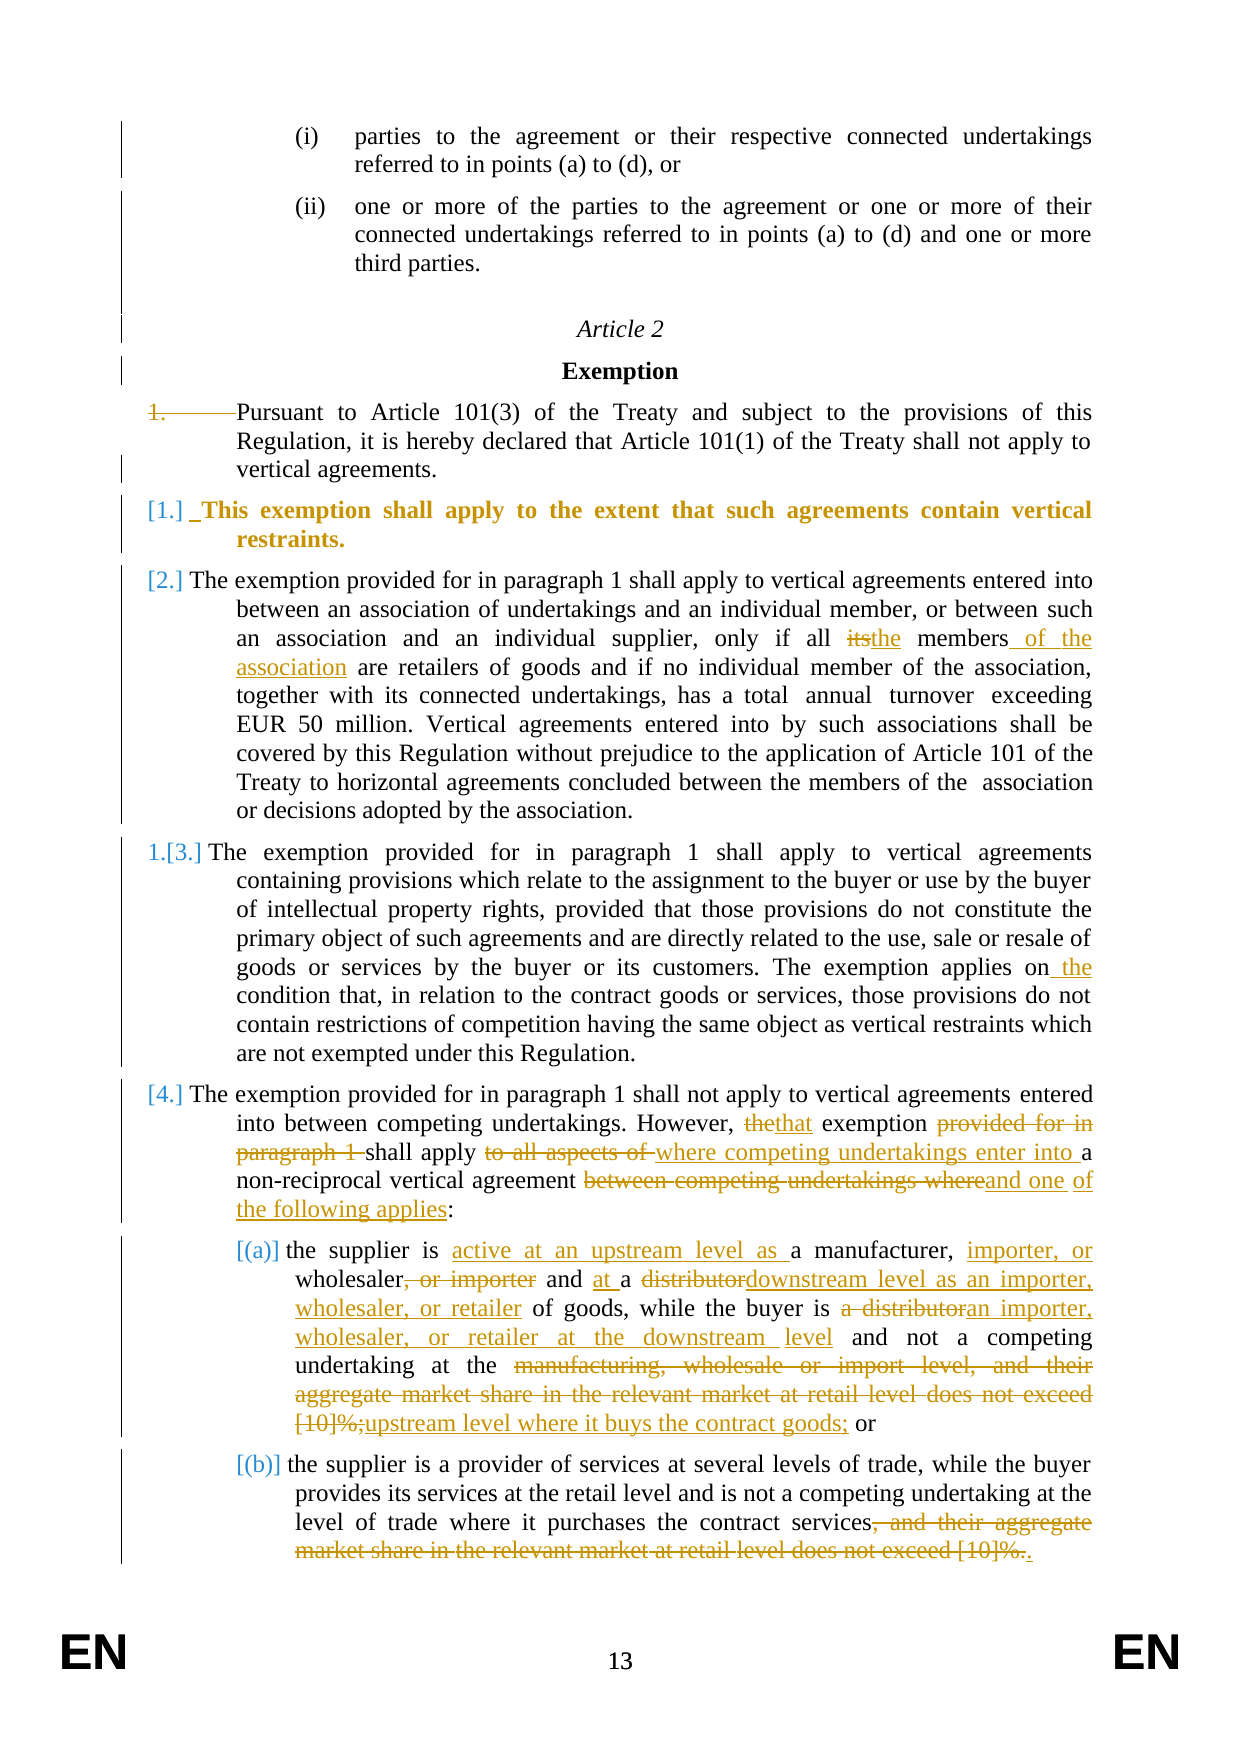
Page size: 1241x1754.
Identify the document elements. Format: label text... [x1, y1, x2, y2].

list The exemption provided for in paragraph 1 shall apply to vertical agreements containing provisions which relate to the assignment to the buyer or use by the buyer of intellectual property rights, provided that those provisions do not constitute the primary object of such agreements and are directly related to the use, sale or resale of goods or services by the buyer or its customers. The exemption applies on condition that, in relation to the contract goods or services, those provisions do not contain restrictions of competition having the same object as vertical restraints which are not exempted under this Regulation. [147, 837, 1093, 1067]
list The exemption provided for in paragraph 1 shall apply to vertical agreements entered into between an association of undertakings and an individual member, or between such an association and an individual supplier, only if all members are retailers of goods and if no individual member of the association, together with its connected undertakings, has a total annual turnover exceeding EUR 50 million. Vertical agreements entered into by such associations shall be covered by this Regulation without prejudice to the application of Article 101 of the Treaty to horizontal agreements concluded between the members of the association or decisions adopted by the association. [147, 565, 1093, 824]
list This exemption shall apply to the extent that such agreements contain vertical restraints. [147, 495, 1093, 553]
subtitle Exemption [394, 356, 845, 385]
text Article 2 [385, 314, 855, 343]
list the supplier is a provider of services at several levels of trade, while the buyer provides its services at the retail level and is not a competing undertaking at the level of trade where it purchases the contract services [236, 1449, 1092, 1564]
list one or more of the parties to the agreement or one or more of their connected undertakings referred to in points (a) to (d) and one or more third parties. [295, 191, 1093, 277]
list parties to the agreement or their respective connected undertakings referred to in points (a) to (d), or [295, 121, 1092, 178]
list Pursuant to Article 101(3) of the Treaty and subject to the provisions of this Regulation, it is hereby declared that Article 101(1) of the Treaty shall not apply to vertical agreements. [147, 397, 1093, 483]
list The exemption provided for in paragraph 1 shall not apply to vertical agreements entered into between competing undertakings. However, exemption shall apply a non-reciprocal vertical agreement : [147, 1079, 1093, 1223]
list the supplier is a manufacturer, wholesaler and a of goods, while the buyer is and not a competing undertaking at the or [236, 1236, 1093, 1437]
